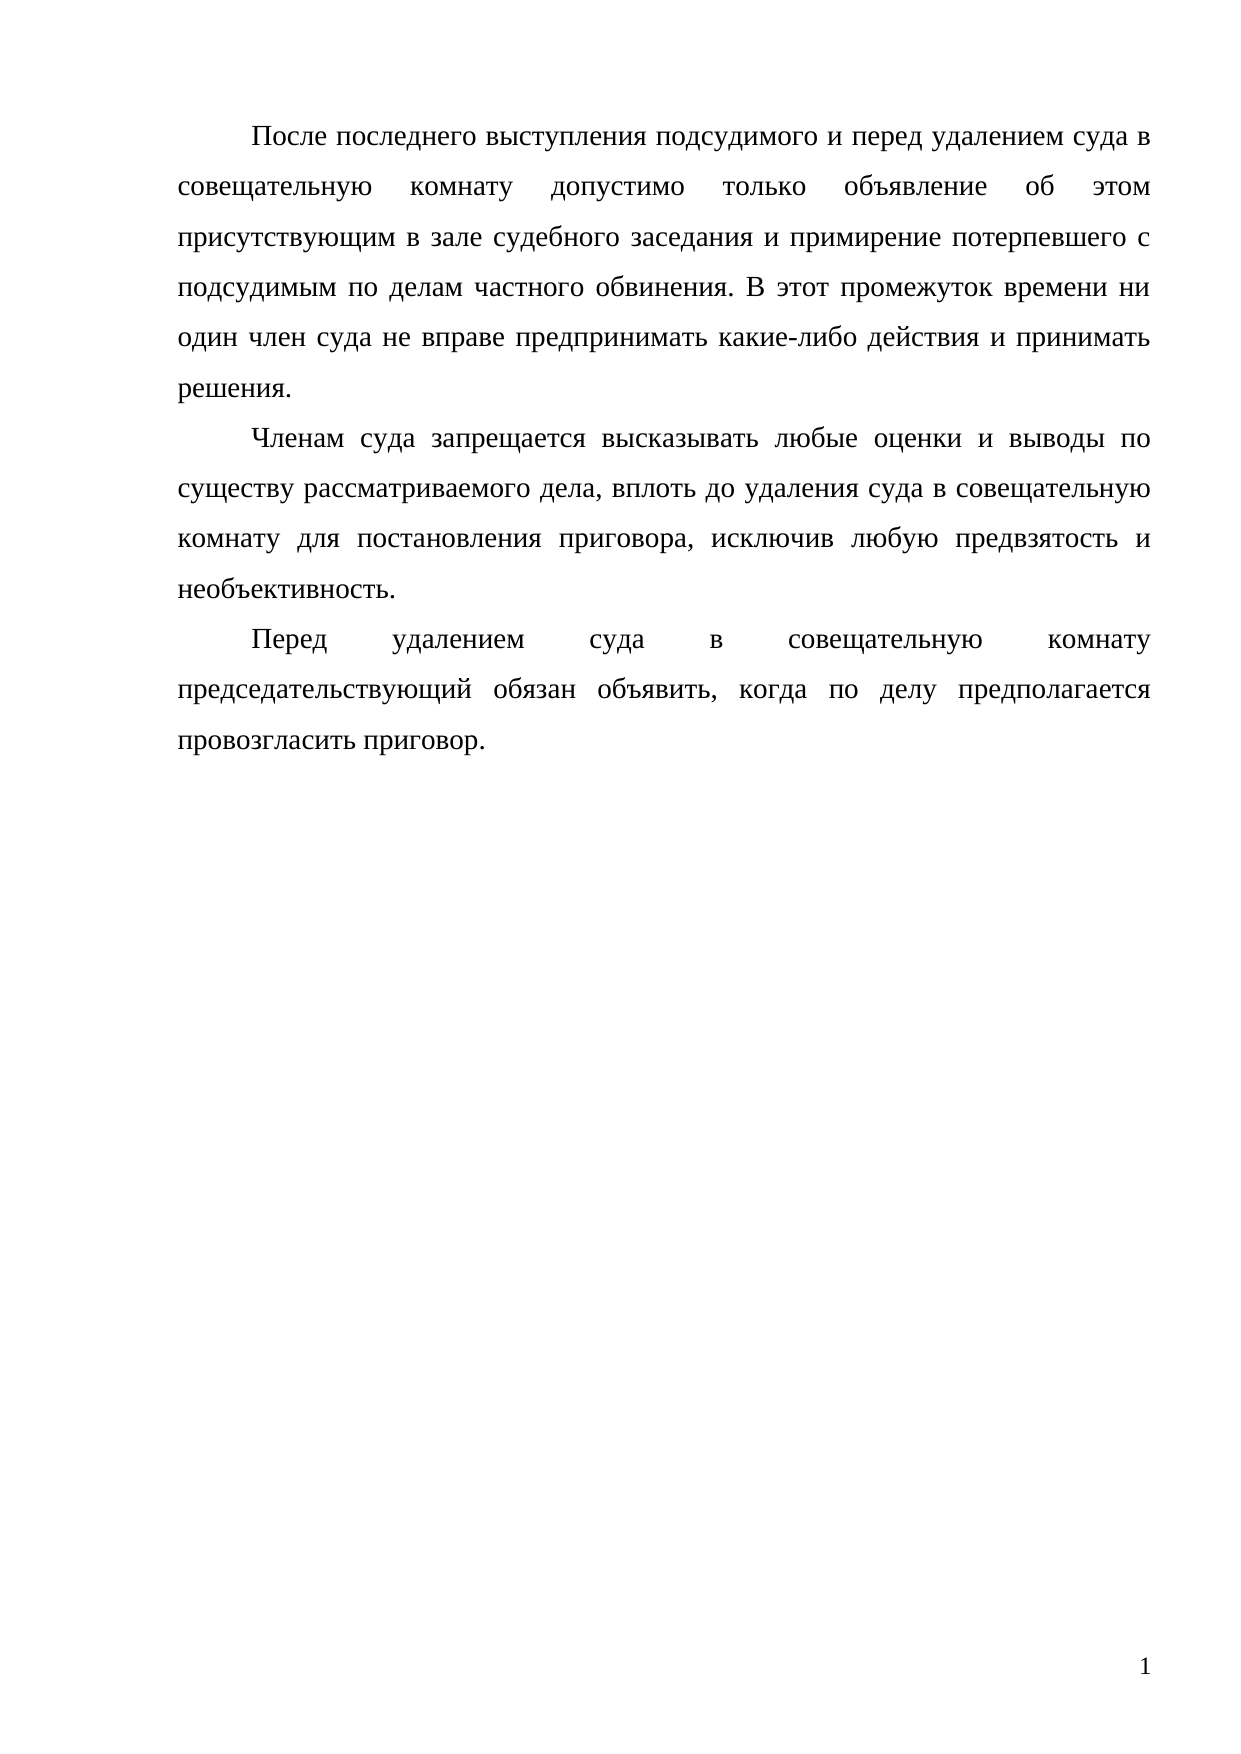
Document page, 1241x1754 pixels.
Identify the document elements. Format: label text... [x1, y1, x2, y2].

text Перед удалением суда в совещательную комнату председательствующий обязан объявить, когда по делу предполагается провозгласить приговор. [177, 621, 1152, 755]
text Членам суда запрещается высказывать любые оценки и выводы по существу рассматриваемого дела, вплоть до удаления суда в совещательную комнату для постановления приговора, исключив любую предвзятость и необъективность. [177, 420, 1152, 604]
text После последнего выступления подсудимого и перед удалением суда в совещательную комнату допустимо только объявление об этом присутствующим в зале судебного заседания и примирение потерпевшего с подсудимым по делам частного обвинения. В этот промежуток времени ни один член суда не вправе предпринимать какие-либо действия и принимать решения. [177, 118, 1152, 403]
